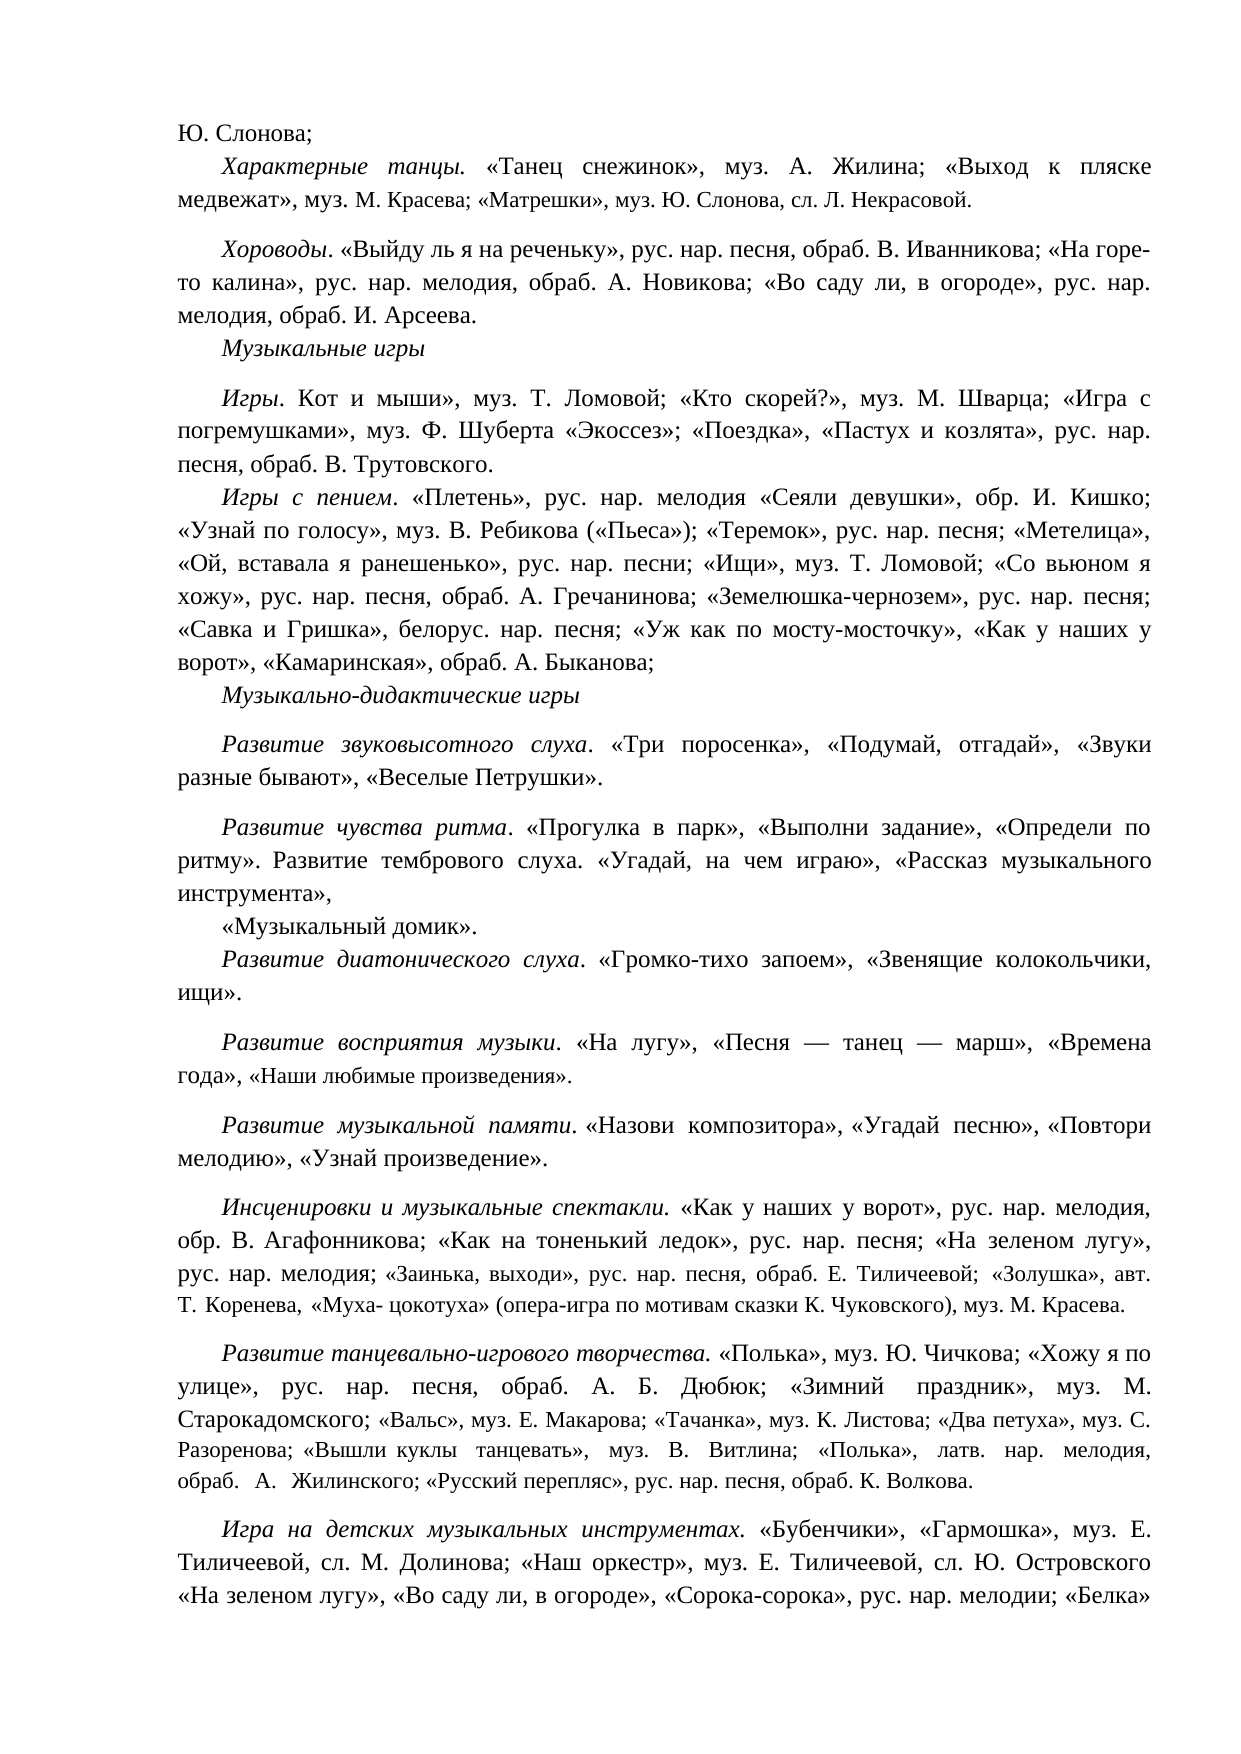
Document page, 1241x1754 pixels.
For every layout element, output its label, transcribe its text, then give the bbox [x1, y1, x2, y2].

text Инсценировки и музыкальные спектакли. «Как у наших у ворот», рус. нар. мелодия, обр. В. Агафонникова; «Как на тоненький ледок», рус. нар. песня; «На зеленом лугу», рус. нар. мелодия; «Заинька, выходи», рус. нар. песня, обраб. Е. Тиличеевой; «Золушка», авт. Т. Коренева, «Муха- цокотуха» (опера-игра по мотивам сказки К. Чуковского), муз. М. Красева. [177, 1192, 1152, 1317]
text Развитие танцевально-игрового творчества. «Полька», муз. Ю. Чичкова; «Хожу я по улице», рус. нар. песня, обраб. А. Б. Дюбюк; «Зимний праздник», муз. М. Старокадомского; «Вальс», муз. Е. Макарова; «Тачанка», муз. К. Листова; «Два петуха», муз. С. Разоренова; «Вышли куклы танцевать», муз. В. Витлина; «Полька», латв. нар. мелодия, обраб. А. Жилинского; «Русский перепляс», рус. нар. песня, обраб. К. Волкова. [177, 1338, 1152, 1493]
text Характерные танцы. «Танец снежинок», муз. А. Жилина; «Выход к пляске медвежат», муз. М. Красева; «Матрешки», муз. Ю. Слонова, сл. Л. Некрасовой. [177, 151, 1152, 213]
text Игры с пением. «Плетень», рус. нар. мелодия «Сеяли девушки», обр. И. Кишко; «Узнай по голосу», муз. В. Ребикова («Пьеса»); «Теремок», рус. нар. песня; «Метелица», «Ой, вставала я ранешенько», рус. нар. песни; «Ищи», муз. Т. Ломовой; «Со вьюном я хожу», рус. нар. песня, обраб. А. Гречанинова; «Земелюшка-чернозем», рус. нар. песня; «Савка и Гришка», белорус. нар. песня; «Уж как по мосту-мосточку», «Как у наших у ворот», «Камаринская», обраб. А. Быканова; [177, 482, 1152, 676]
text Развитие диатонического слуха. «Громко-тихо запоем», «Звенящие колокольчики, ищи». [177, 944, 1152, 1006]
text Музыкальные игры [177, 333, 1152, 362]
text Хороводы. «Выйду ль я на реченьку», рус. нар. песня, обраб. В. Иванникова; «На горе-то калина», рус. нар. мелодия, обраб. А. Новикова; «Во саду ли, в огороде», рус. нар. мелодия, обраб. И. Арсеева. [177, 234, 1152, 329]
text Игры. Кот и мыши», муз. Т. Ломовой; «Кто скорей?», муз. М. Шварца; «Игра с погремушками», муз. Ф. Шуберта «Экоссез»; «Поездка», «Пастух и козлята», рус. нар. песня, обраб. В. Трутовского. [177, 383, 1152, 477]
text Развитие звуковысотного слуха. «Три поросенка», «Подумай, отгадай», «Звуки разные бывают», «Веселые Петрушки». [177, 729, 1152, 791]
text Развитие музыкальной памяти. «Назови композитора», «Угадай песню», «Повтори мелодию», «Узнай произведение». [177, 1110, 1152, 1171]
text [177, 1514, 1152, 1608]
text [177, 118, 1152, 147]
text Музыкально-дидактические игры [177, 680, 1152, 708]
text «Музыкальный домик». [177, 911, 1152, 940]
text Развитие восприятия музыки. «На лугу», «Песня — танец — марш», «Времена года», «Наши любимые произведения». [177, 1027, 1152, 1089]
text Развитие чувства ритма. «Прогулка в парк», «Выполни задание», «Определи по ритму». Развитие тембрового слуха. «Угадай, на чем играю», «Рассказ музыкального инструмента», [177, 812, 1152, 907]
